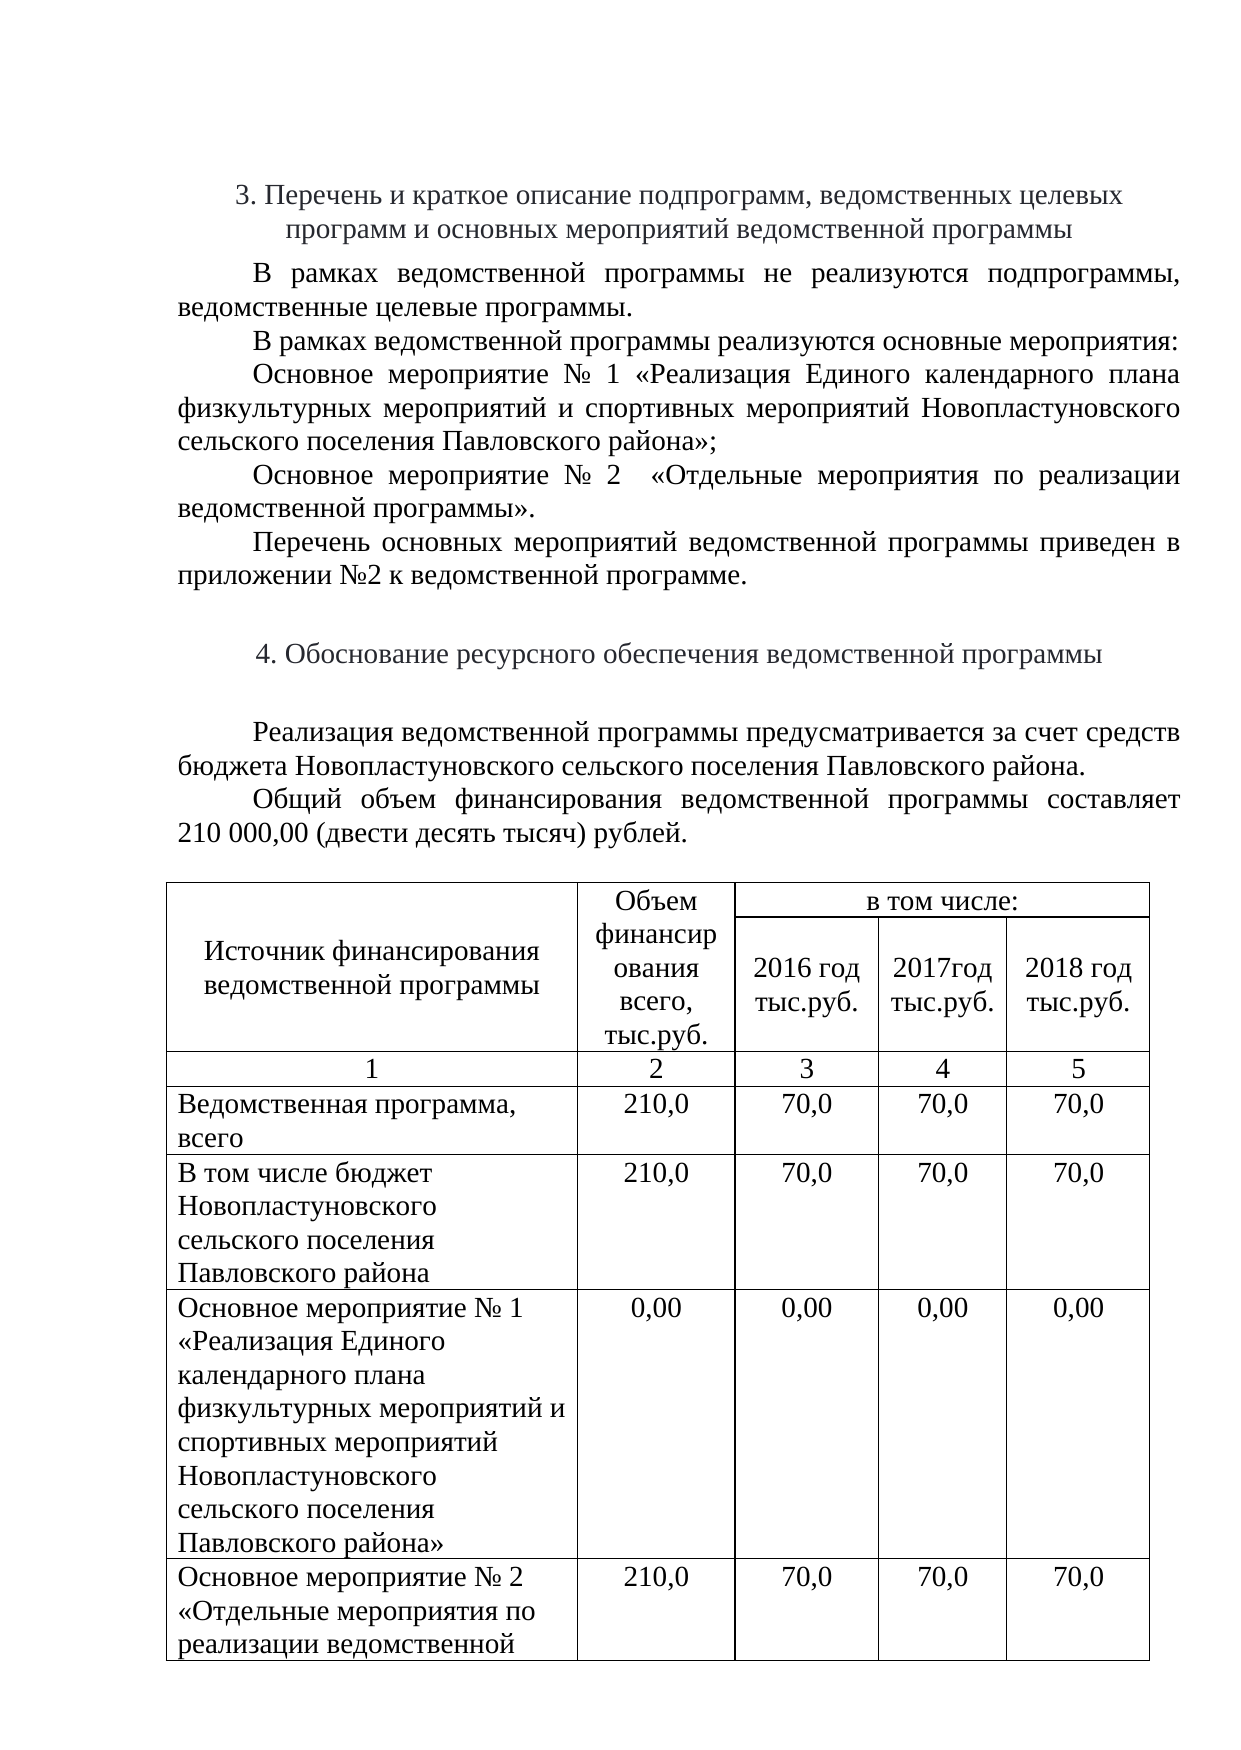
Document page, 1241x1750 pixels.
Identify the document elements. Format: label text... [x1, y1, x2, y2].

table_cell 0,00 [736, 1290, 878, 1558]
table_cell 70,0 [1007, 1155, 1149, 1289]
table_header в том числе: [736, 883, 1149, 916]
subtitle 3. Перечень и краткое описание подпрограмм, ведомственных целевых программ и основных мероприятий ведомственной программы [177, 177, 1181, 244]
table_cell 70,0 [736, 1559, 878, 1660]
table_cell 210,0 [578, 1559, 734, 1660]
table_cell 0,00 [1007, 1290, 1149, 1558]
table_cell 5 [1007, 1052, 1149, 1086]
table_cell 210,0 [578, 1087, 734, 1154]
table_cell В том числе бюджет Новопластуновского сельского поселения Павловского района [167, 1155, 577, 1289]
table_cell 70,0 [879, 1087, 1006, 1154]
text Реализация ведомственной программы предусматривается за счет средств бюджета Новопластуновского сельского поселения Павловского района. [177, 714, 1181, 781]
table_cell 4 [879, 1052, 1006, 1086]
table_cell 70,0 [879, 1559, 1006, 1660]
table_cell 70,0 [736, 1155, 878, 1289]
table_cell 2016 год тыс.руб. [736, 918, 878, 1051]
text В рамках ведомственной программы не реализуются подпрограммы, ведомственные целевые программы. [177, 256, 1181, 323]
table_cell 1 [167, 1052, 577, 1086]
table_cell 2017годтыс.руб. [879, 918, 1006, 1051]
table_header Объем финансирования всего, тыс.руб. [578, 883, 734, 1051]
table_cell 70,0 [879, 1155, 1006, 1289]
text В рамках ведомственной программы реализуются основные мероприятия: [177, 323, 1181, 356]
table_cell Ведомственная программа, всего [167, 1087, 577, 1154]
table_cell 210,0 [578, 1155, 734, 1289]
text Общий объем финансирования ведомственной программы составляет 210 000,00 (двести десять тысяч) рублей. [177, 781, 1181, 848]
table_cell 0,00 [879, 1290, 1006, 1558]
text Перечень основных мероприятий ведомственной программы приведен в приложении №2 к ведомственной программе. [177, 524, 1181, 591]
text Основное мероприятие № 1 «Реализация Единого календарного плана физкультурных мероприятий и спортивных мероприятий Новопластуновского сельского поселения Павловского района»; [177, 356, 1181, 457]
table_header Источник финансирования ведомственной программы [167, 883, 577, 1051]
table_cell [167, 1559, 577, 1660]
table_cell 70,0 [1007, 1559, 1149, 1660]
subtitle 4. Обоснование ресурсного обеспечения ведомственной программы [177, 636, 1181, 669]
table_cell 70,0 [1007, 1087, 1149, 1154]
table_cell 2018 год тыс.руб. [1007, 918, 1149, 1051]
table_cell 70,0 [736, 1087, 878, 1154]
text Основное мероприятие № 2 «Отдельные мероприятия по реализации ведомственной программы». [177, 457, 1181, 524]
table_cell 2 [578, 1052, 734, 1086]
table_cell 0,00 [578, 1290, 734, 1558]
table_cell 3 [736, 1052, 878, 1086]
table_cell Основное мероприятие № 1 «Реализация Единого календарного плана физкультурных мероприятий и спортивных мероприятий Новопластуновского сельского поселения Павловского района» [167, 1290, 577, 1558]
